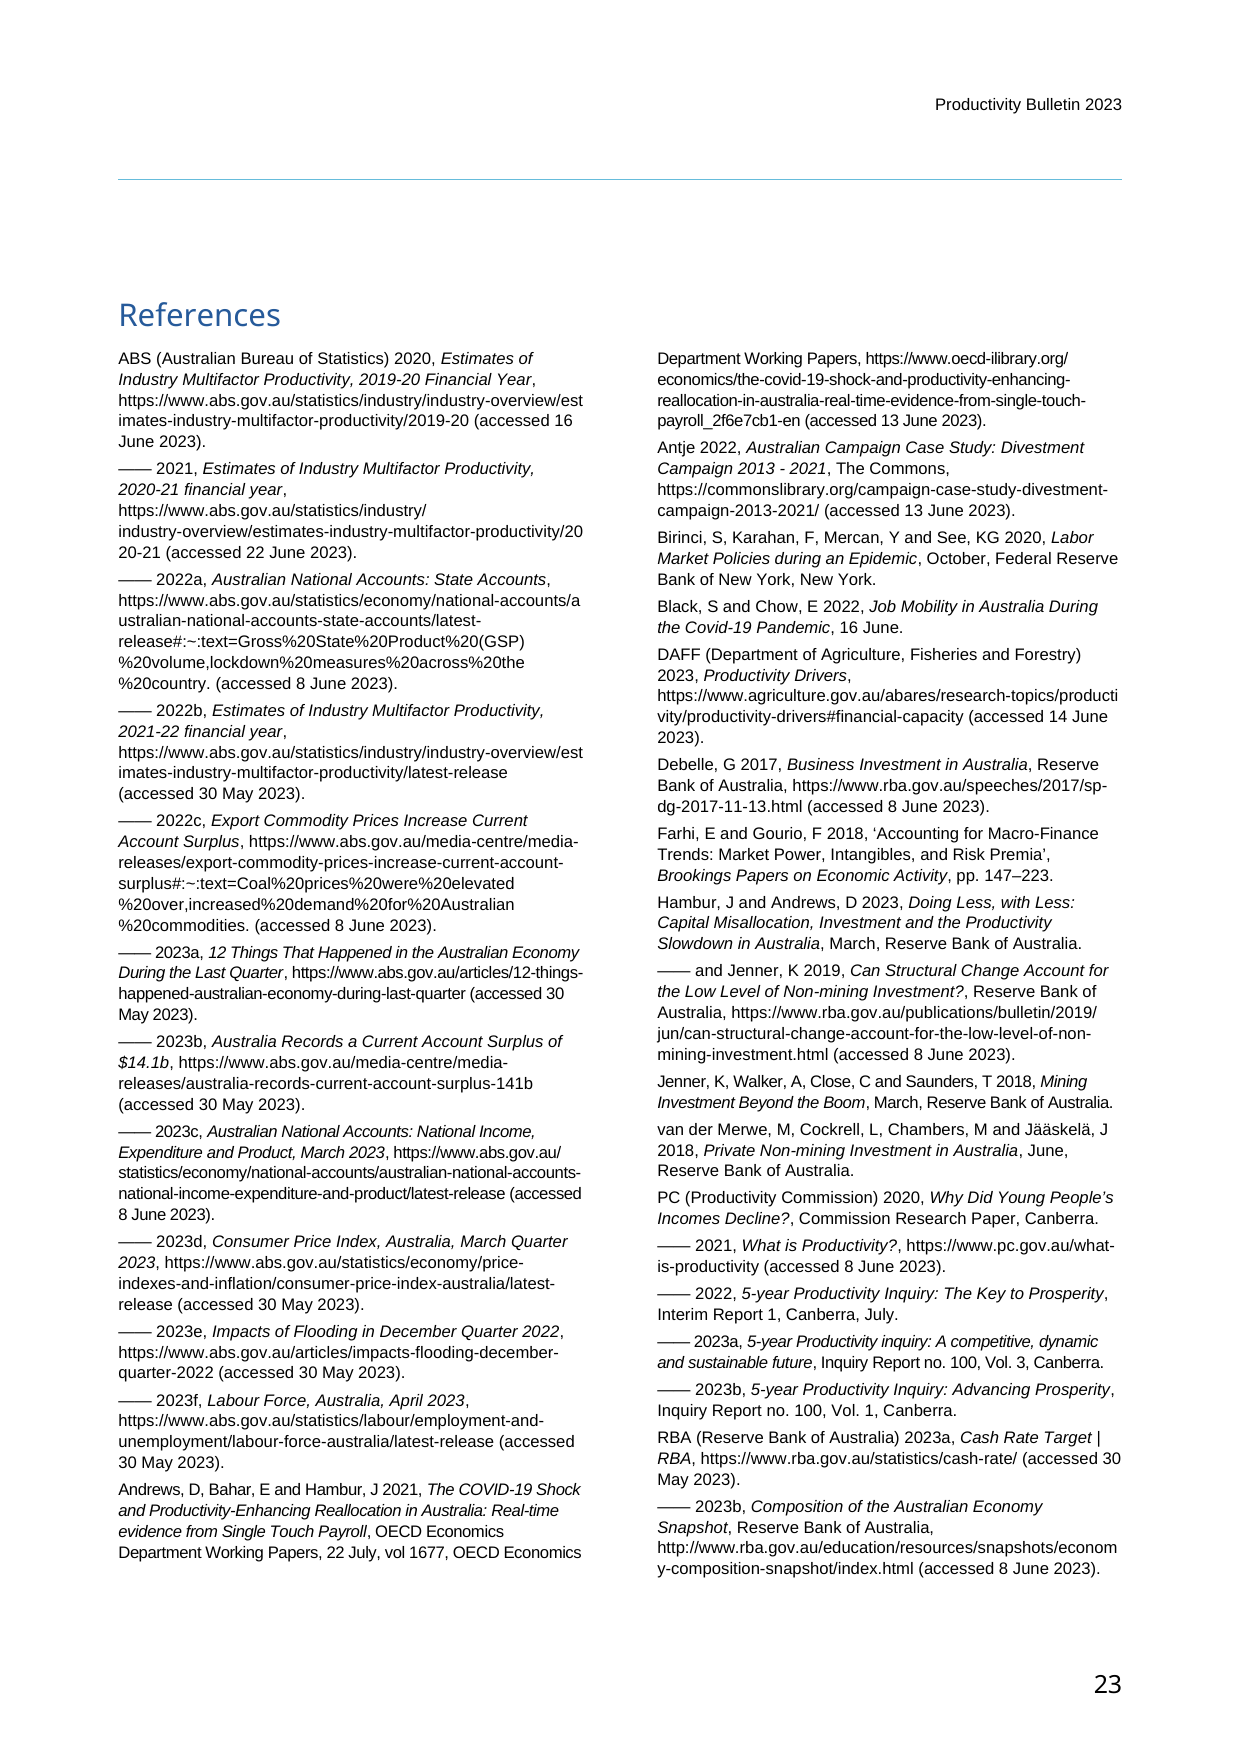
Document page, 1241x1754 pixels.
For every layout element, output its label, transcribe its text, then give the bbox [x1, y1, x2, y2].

text —— 2023f, Labour Force, Australia, April 2023, https://www.abs.gov.au/statistics/labour/employment-and-unemployment/labour-force-australia/latest-release (accessed 30 May 2023). [118, 1389, 583, 1473]
text Jenner, K, Walker, A, Close, C and Saunders, T 2018, Mining Investment Beyond the Boom, March, Reserve Bank of Australia. [657, 1071, 1122, 1112]
text Hambur, J and Andrews, D 2023, Doing Less, with Less: Capital Misallocation, Investment and the Productivity Slowdown in Australia, March, Reserve Bank of Australia. [657, 891, 1122, 954]
text —— 2022b, Estimates of Industry Multifactor Productivity, 2021-22 financial year, https://www.abs.gov.au/statistics/industry/industry-overview/estimates-industry-multifactor-productivity/latest-release (accessed 30 May 2023). [118, 700, 583, 804]
subtitle References [118, 292, 1122, 335]
text —— 2023b, Composition of the Australian Economy Snapshot, Reserve Bank of Australia, http://www.rba.gov.au/education/resources/snapshots/economy-composition-snapshot/index.html (accessed 8 June 2023). [657, 1496, 1122, 1579]
text —— 2023e, Impacts of Flooding in December Quarter 2022, https://www.abs.gov.au/articles/impacts-flooding-december-quarter-2022 (accessed 30 May 2023). [118, 1321, 583, 1383]
text RBA (Reserve Bank of Australia) 2023a, Cash Rate Target | RBA, https://www.rba.gov.au/statistics/cash-rate/ (accessed 30 May 2023). [657, 1427, 1122, 1489]
text van der Merwe, M, Cockrell, L, Chambers, M and Jääskelä, J 2018, Private Non-mining Investment in Australia, June, Reserve Bank of Australia. [657, 1118, 1122, 1181]
text —— 2023a, 5-year Productivity inquiry: A competitive, dynamic and sustainable future, Inquiry Report no. 100, Vol. 3, Canberra. [657, 1331, 1122, 1373]
text Andrews, D, Bahar, E and Hambur, J 2021, The COVID-19 Shock and Productivity-Enhancing Reallocation in Australia: Real-time evidence from Single Touch Payroll, OECD Economics Department Working Papers, 22 July, vol 1677, OECD Economics Department Working Papers, https://www.oecd-ilibrary.org/ economics/the-covid-19-shock-and-productivity-enhancing-reallocation-in-australia-real-time-evidence-from-single-touch-payroll_2f6e7cb1-en (accessed 13 June 2023). [118, 1479, 583, 1562]
text Black, S and Chow, E 2022, Job Mobility in Australia During the Covid-19 Pandemic, 16 June. [657, 596, 1122, 637]
text —— 2023b, 5-year Productivity Inquiry: Advancing Prosperity, Inquiry Report no. 100, Vol. 1, Canberra. [657, 1379, 1122, 1421]
text —— and Jenner, K 2019, Can Structural Change Account for the Low Level of Non-mining Investment?, Reserve Bank of Australia, https://www.rba.gov.au/publications/bulletin/2019/ jun/can-structural-change-account-for-the-low-level-of-non-mining-investment.html (accessed 8 June 2023). [657, 960, 1122, 1064]
text Debelle, G 2017, Business Investment in Australia, Reserve Bank of Australia, https://www.rba.gov.au/speeches/2017/sp-dg-2017-11-13.html (accessed 8 June 2023). [657, 754, 1122, 816]
text ABS (Australian Bureau of Statistics) 2020, Estimates of Industry Multifactor Productivity, 2019-20 Financial Year, https://www.abs.gov.au/statistics/industry/industry-overview/estimates-industry-multifactor-productivity/2019-20 (accessed 16 June 2023). [118, 348, 583, 452]
text DAFF (Department of Agriculture, Fisheries and Forestry) 2023, Productivity Drivers, https://www.agriculture.gov.au/abares/research-topics/productivity/productivity-drivers#financial-capacity (accessed 14 June 2023). [657, 643, 1122, 748]
text —— 2021, Estimates of Industry Multifactor Productivity, 2020-21 financial year, https://www.abs.gov.au/statistics/industry/ industry-overview/estimates-industry-multifactor-productivity/2020-21 (accessed 22 June 2023). [118, 458, 583, 562]
text —— 2021, What is Productivity?, https://www.pc.gov.au/what-is-productivity (accessed 8 June 2023). [657, 1235, 1122, 1277]
text —— 2023d, Consumer Price Index, Australia, March Quarter 2023, https://www.abs.gov.au/statistics/economy/price-indexes-and-inflation/consumer-price-index-australia/latest-release (accessed 30 May 2023). [118, 1231, 583, 1314]
text —— 2023c, Australian National Accounts: National Income, Expenditure and Product, March 2023, https://www.abs.gov.au/ statistics/economy/national-accounts/australian-national-accounts-national-income-expenditure-and-product/latest-release (accessed 8 June 2023). [118, 1121, 583, 1225]
text —— 2022c, Export Commodity Prices Increase Current Account Surplus, https://www.abs.gov.au/media-centre/media-releases/export-commodity-prices-increase-current-account-surplus#:~:text=Coal%20prices%20were%20elevated%20over,increased%20demand%20for%20Australian%20commodities. (accessed 8 June 2023). [118, 810, 583, 935]
text Andrews, D, Bahar, E and Hambur, J 2021, The COVID-19 Shock and Productivity-Enhancing Reallocation in Australia: Real-time evidence from Single Touch Payroll, OECD Economics Department Working Papers, 22 July, vol 1677, OECD Economics Department Working Papers, https://www.oecd-ilibrary.org/ economics/the-covid-19-shock-and-productivity-enhancing-reallocation-in-australia-real-time-evidence-from-single-touch-payroll_2f6e7cb1-en (accessed 13 June 2023). [657, 348, 1122, 431]
text —— 2022, 5-year Productivity Inquiry: The Key to Prosperity, Interim Report 1, Canberra, July. [657, 1283, 1122, 1325]
text Birinci, S, Karahan, F, Mercan, Y and See, KG 2020, Labor Market Policies during an Epidemic, October, Federal Reserve Bank of New York, New York. [657, 527, 1122, 589]
text —— 2022a, Australian National Accounts: State Accounts, https://www.abs.gov.au/statistics/economy/national-accounts/australian-national-accounts-state-accounts/latest-release#:~:text=Gross%20State%20Product%20(GSP)%20volume,lockdown%20measures%20across%20the%20country. (accessed 8 June 2023). [118, 568, 583, 693]
text Farhi, E and Gourio, F 2018, ‘Accounting for Macro-Finance Trends: Market Power, Intangibles, and Risk Premia’, Brookings Papers on Economic Activity, pp. 147–223. [657, 823, 1122, 885]
text Antje 2022, Australian Campaign Case Study: Divestment Campaign 2013 - 2021, The Commons, https://commonslibrary.org/campaign-case-study-divestment-campaign-2013-2021/ (accessed 13 June 2023). [657, 437, 1122, 521]
text PC (Productivity Commission) 2020, Why Did Young People’s Incomes Decline?, Commission Research Paper, Canberra. [657, 1187, 1122, 1229]
text —— 2023b, Australia Records a Current Account Surplus of $14.1b, https://www.abs.gov.au/media-centre/media-releases/australia-records-current-account-surplus-141b (accessed 30 May 2023). [118, 1031, 583, 1114]
text —— 2023a, 12 Things That Happened in the Australian Economy During the Last Quarter, https://www.abs.gov.au/articles/12-things-happened-australian-economy-during-last-quarter (accessed 30 May 2023). [118, 941, 583, 1025]
